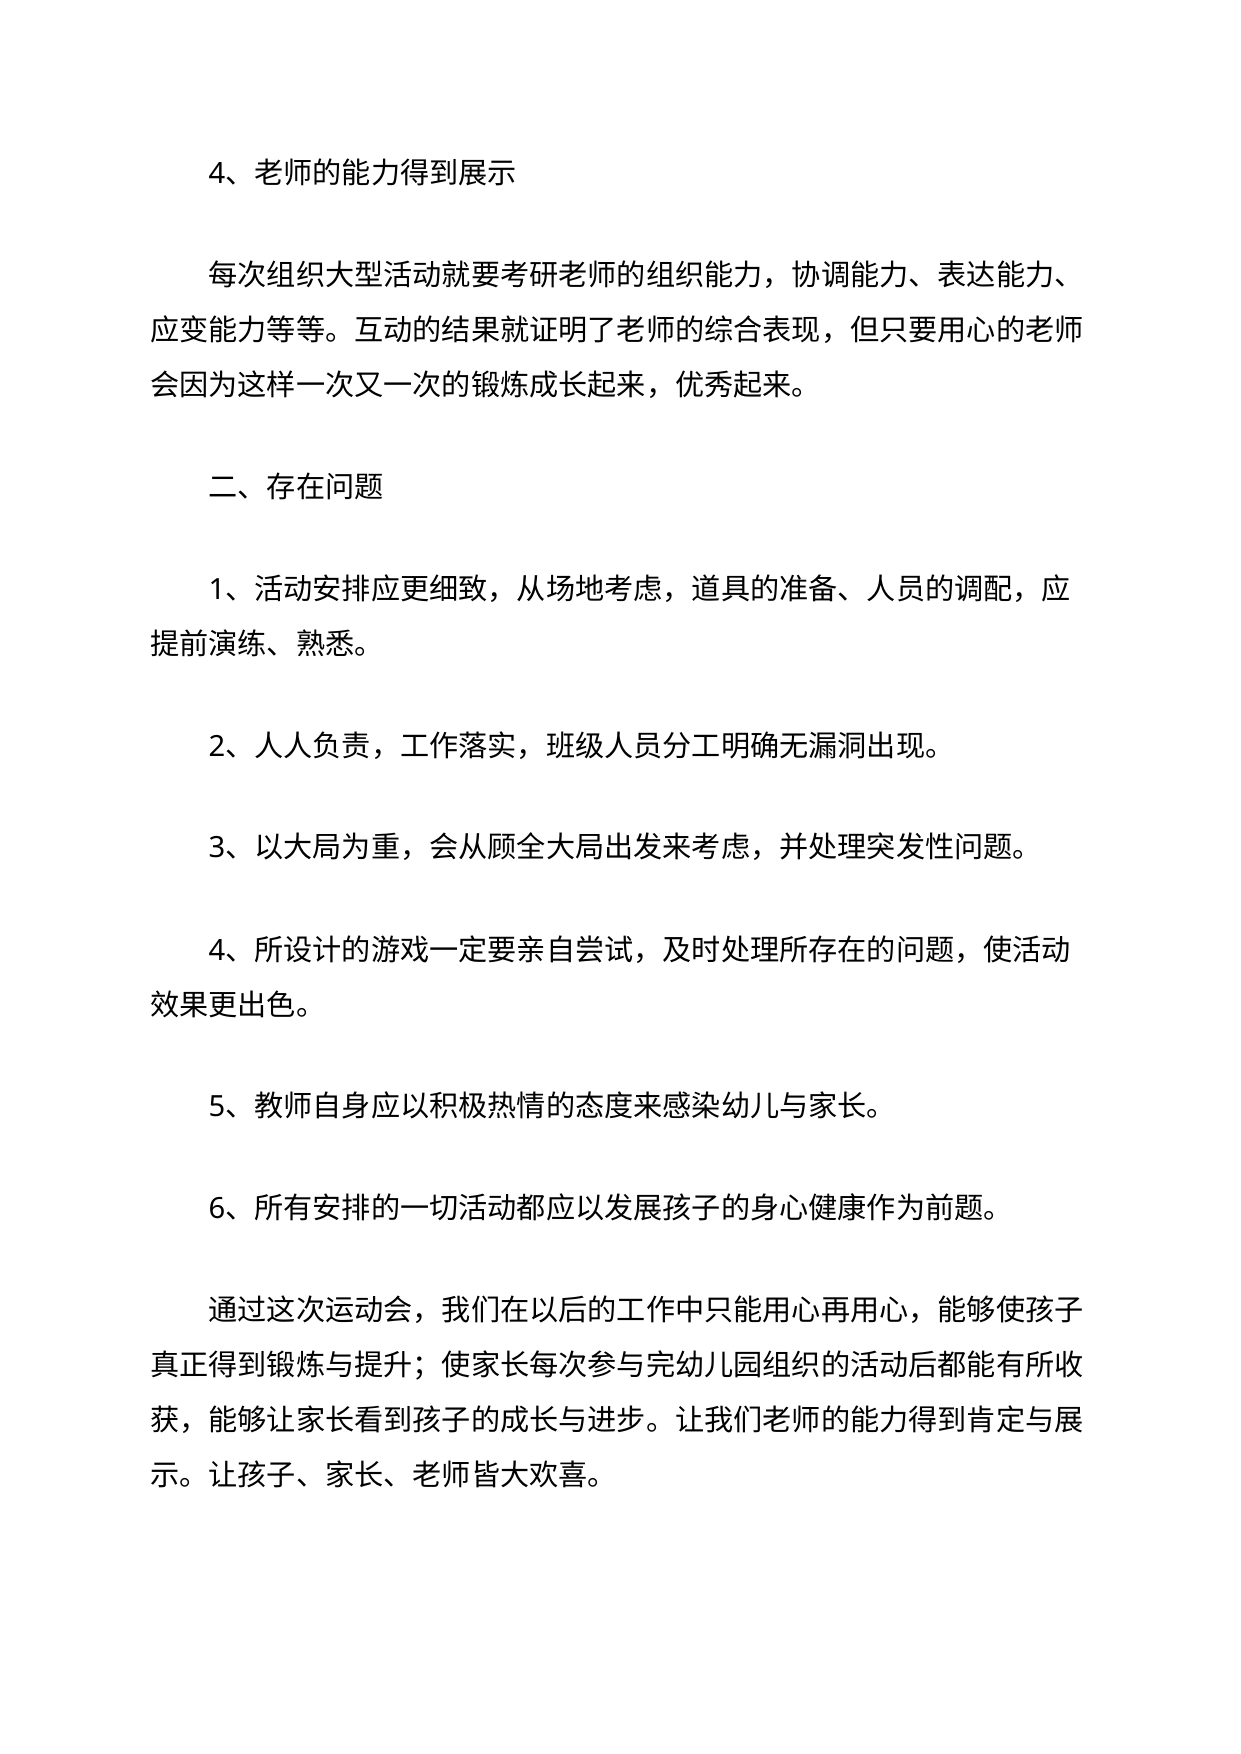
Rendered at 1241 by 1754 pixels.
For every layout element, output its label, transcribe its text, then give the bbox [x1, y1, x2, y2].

text 4、老师的能力得到展示 [150, 150, 1090, 192]
text 二、存在问题 [150, 463, 1090, 506]
text 5、教师自身应以积极热情的态度来感染幼儿与家长。 [150, 1083, 1090, 1125]
text 3、以大局为重，会从顾全大局出发来考虑，并处理突发性问题。 [150, 824, 1090, 866]
text 2、人人负责，工作落实，班级人员分工明确无漏洞出现。 [150, 722, 1090, 764]
text 1、活动安排应更细致，从场地考虑，道具的准备、人员的调配，应提前演练、熟悉。 [150, 565, 1090, 663]
text 4、所设计的游戏一定要亲自尝试，及时处理所存在的问题，使活动效果更出色。 [150, 926, 1090, 1023]
text 6、所有安排的一切活动都应以发展孩子的身心健康作为前题。 [150, 1185, 1090, 1227]
text 每次组织大型活动就要考研老师的组织能力，协调能力、表达能力、应变能力等等。互动的结果就证明了老师的综合表现，但只要用心的老师会因为这样一次又一次的锻炼成长起来，优秀起来。 [150, 252, 1090, 404]
text 通过这次运动会，我们在以后的工作中只能用心再用心，能够使孩子真正得到锻炼与提升；使家长每次参与完幼儿园组织的活动后都能有所收获，能够让家长看到孩子的成长与进步。让我们老师的能力得到肯定与展示。让孩子、家长、老师皆大欢喜。 [150, 1287, 1090, 1494]
